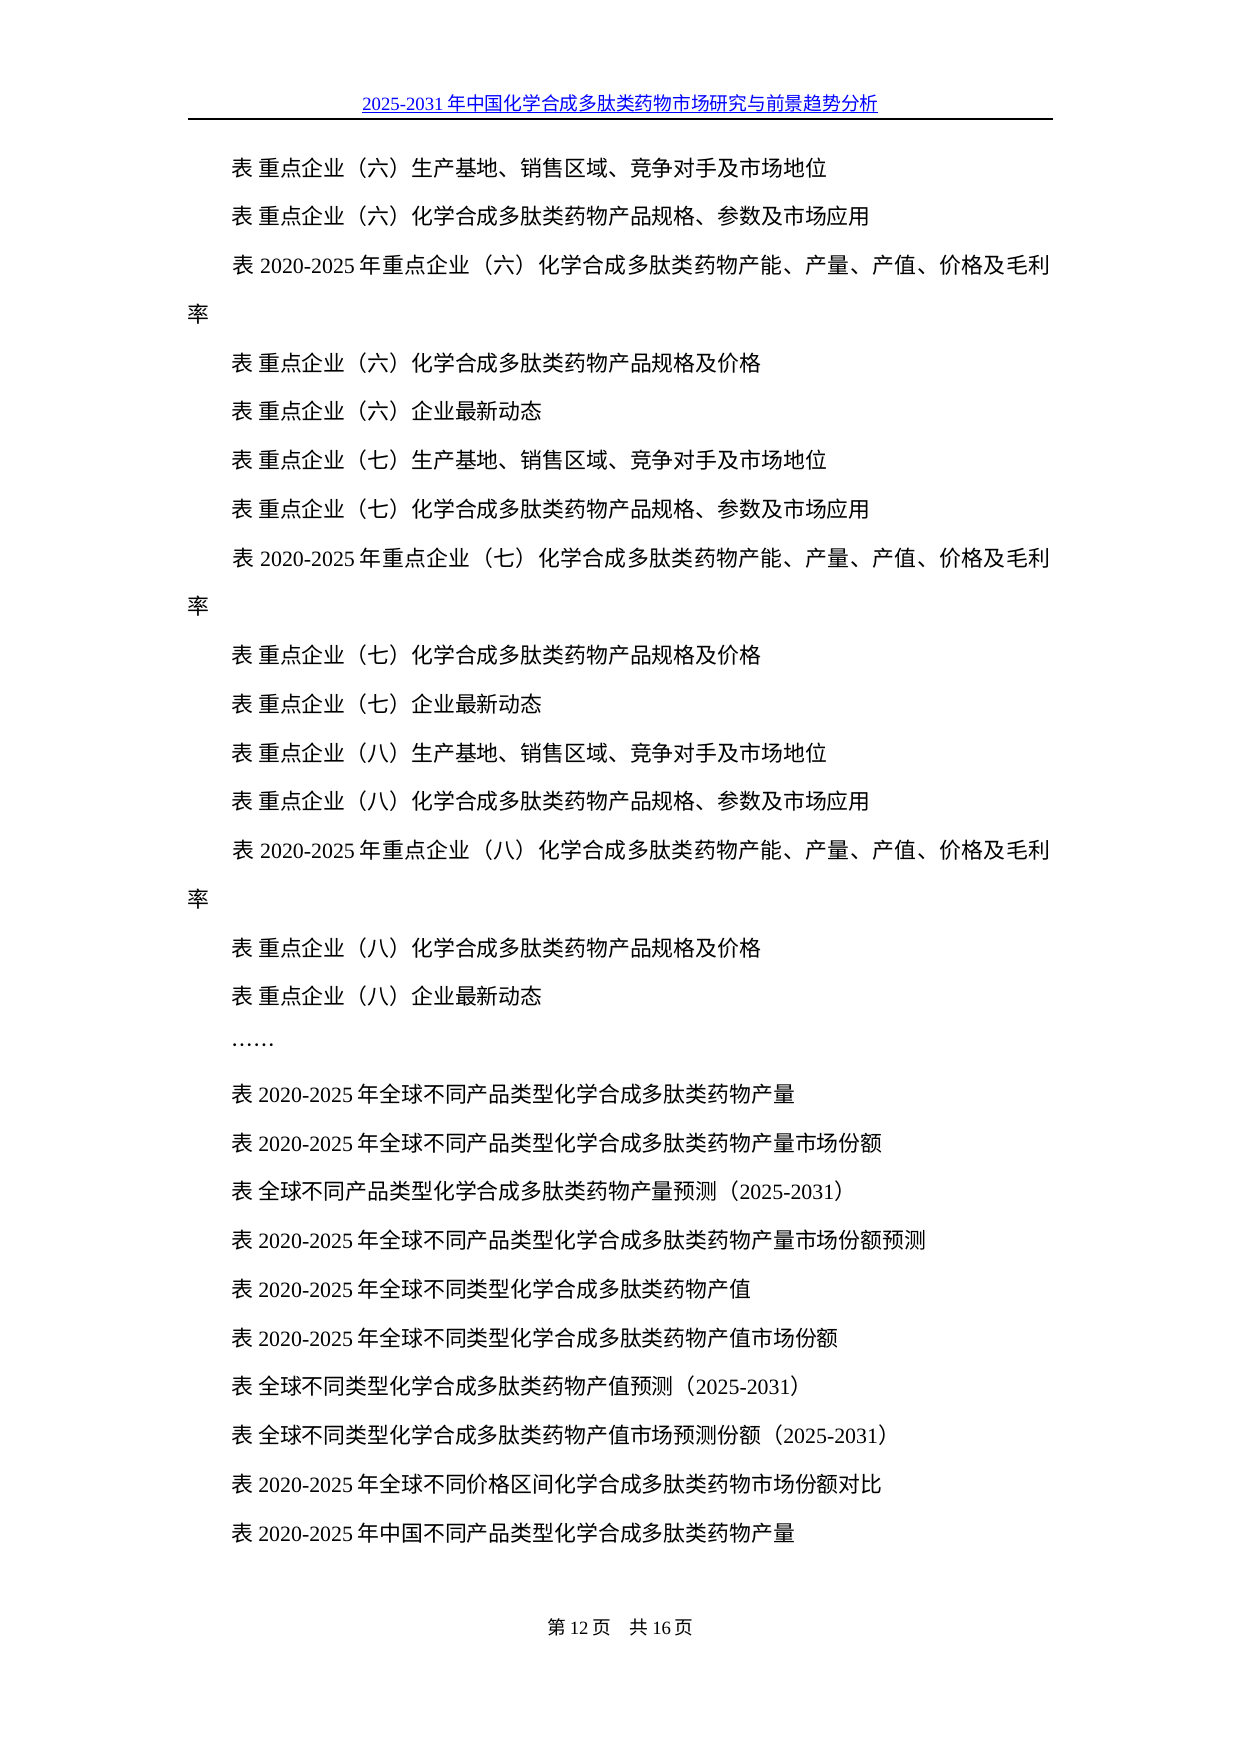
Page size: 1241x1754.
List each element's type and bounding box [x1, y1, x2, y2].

text [187, 150, 1053, 1548]
